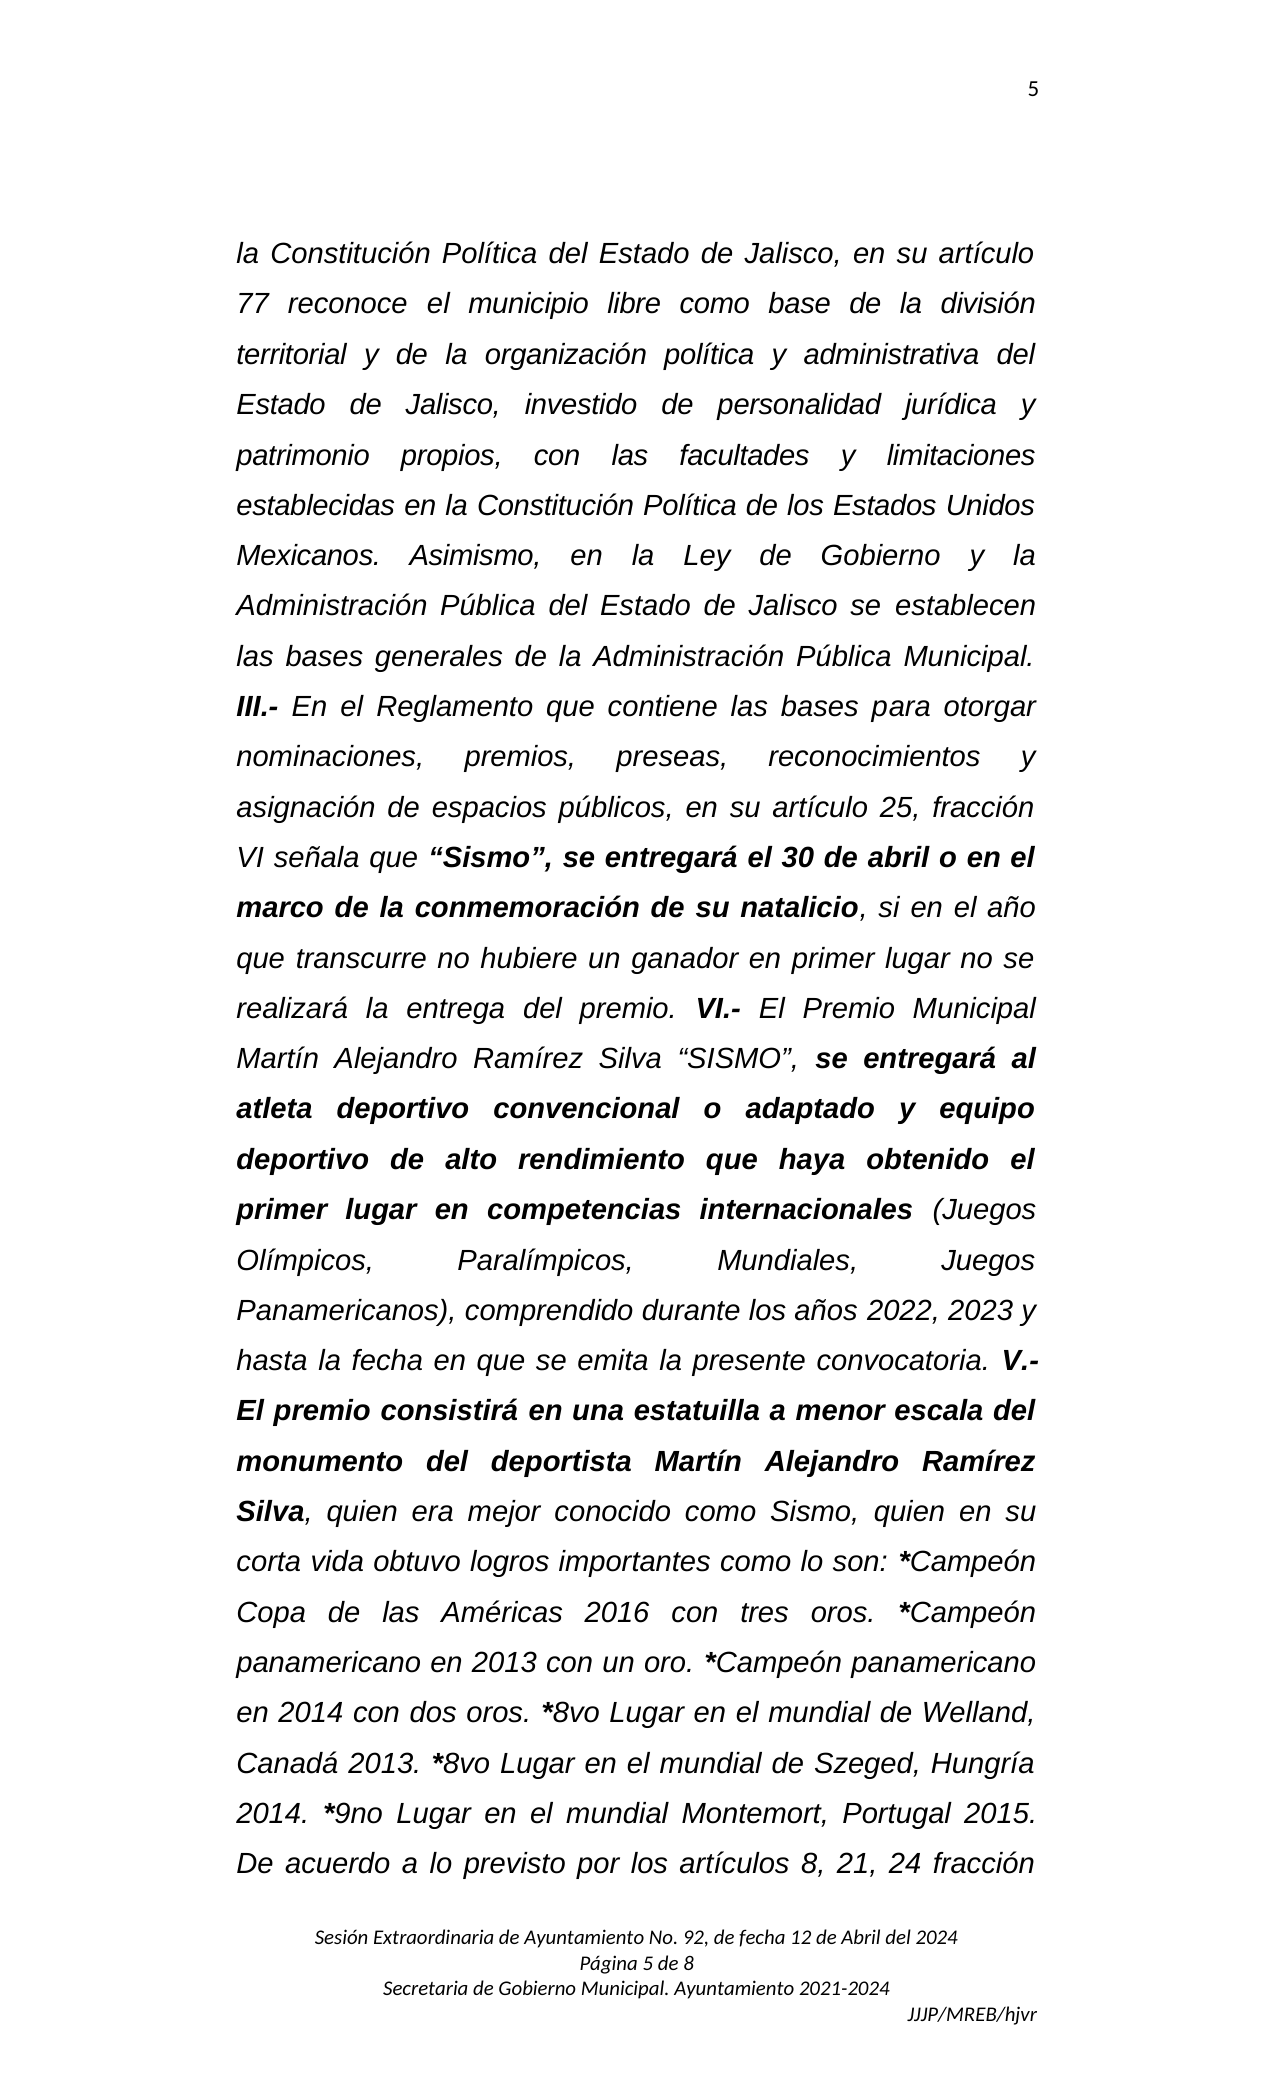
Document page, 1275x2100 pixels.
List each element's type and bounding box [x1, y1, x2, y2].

text [236, 236, 1039, 1880]
